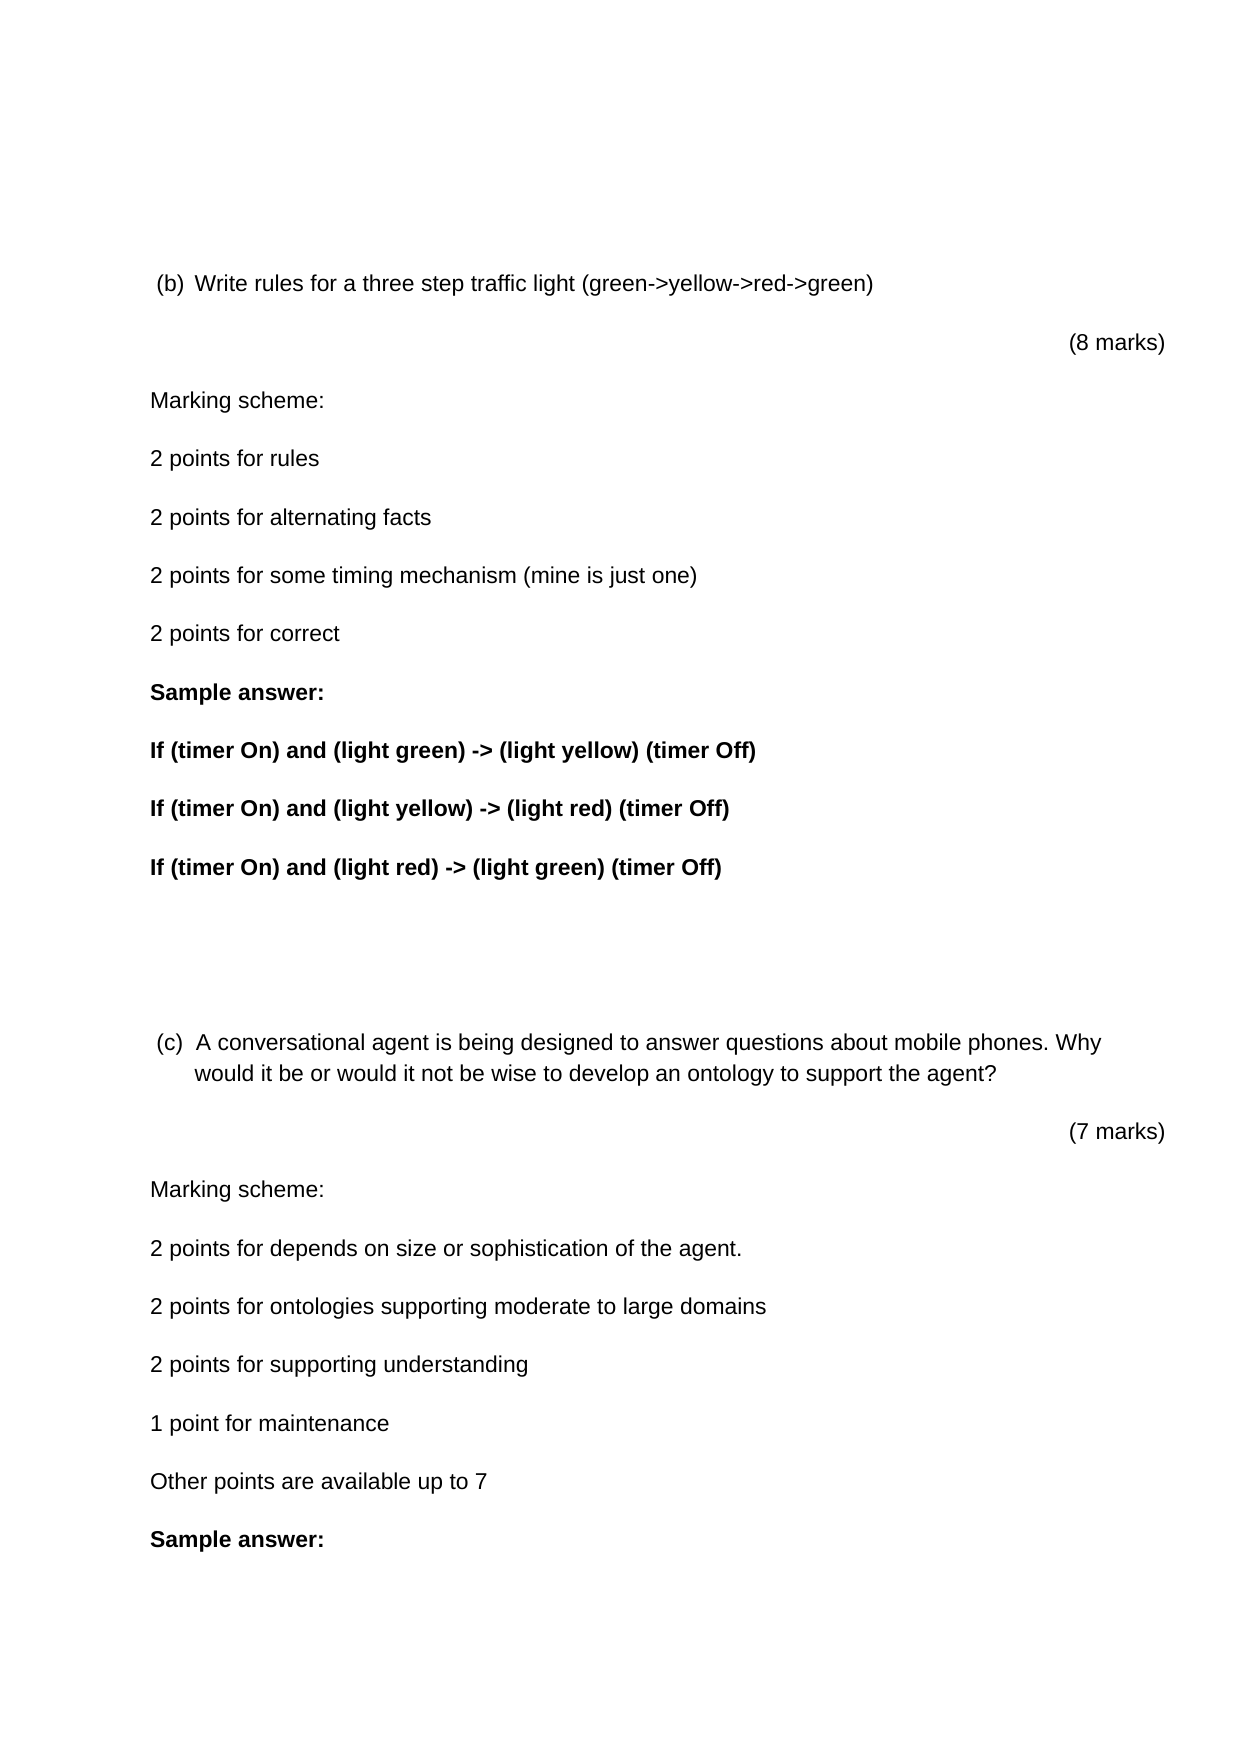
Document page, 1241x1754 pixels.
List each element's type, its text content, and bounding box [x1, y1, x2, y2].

text (c) A conversational agent is being designed to answer questions about mobile phones. Why would it be or would it not be wise to develop an ontology to support the agent? [150, 1025, 1165, 1087]
text 2 points for depends on size or sophistication of the agent. [150, 1231, 1115, 1262]
text 2 points for ontologies supporting moderate to large domains [150, 1289, 1115, 1321]
text If (timer On) and (light green) -> (light yellow) (timer Off) [150, 733, 1165, 764]
text (8 marks) [150, 325, 1165, 356]
text 1 point for maintenance [150, 1406, 1115, 1437]
text Marking scheme: [150, 383, 1115, 414]
text Marking scheme: [150, 1173, 1115, 1204]
text If (timer On) and (light red) -> (light green) (timer Off) [150, 850, 1165, 881]
text 2 points for correct [150, 617, 1115, 648]
text 2 points for some timing mechanism (mine is just one) [150, 558, 1115, 589]
text 2 points for supporting understanding [150, 1348, 1115, 1379]
text (b) Write rules for a three step traffic light (green->yellow->red->green) [150, 267, 1165, 298]
text Other points are available up to 7 [150, 1464, 1115, 1496]
text (7 marks) [150, 1114, 1165, 1146]
text 2 points for alternating facts [150, 500, 1115, 531]
text 2 points for rules [150, 442, 1115, 473]
text If (timer On) and (light yellow) -> (light red) (timer Off) [150, 792, 1165, 823]
text Sample answer: [150, 675, 1115, 706]
text Sample answer: [150, 1523, 1115, 1554]
